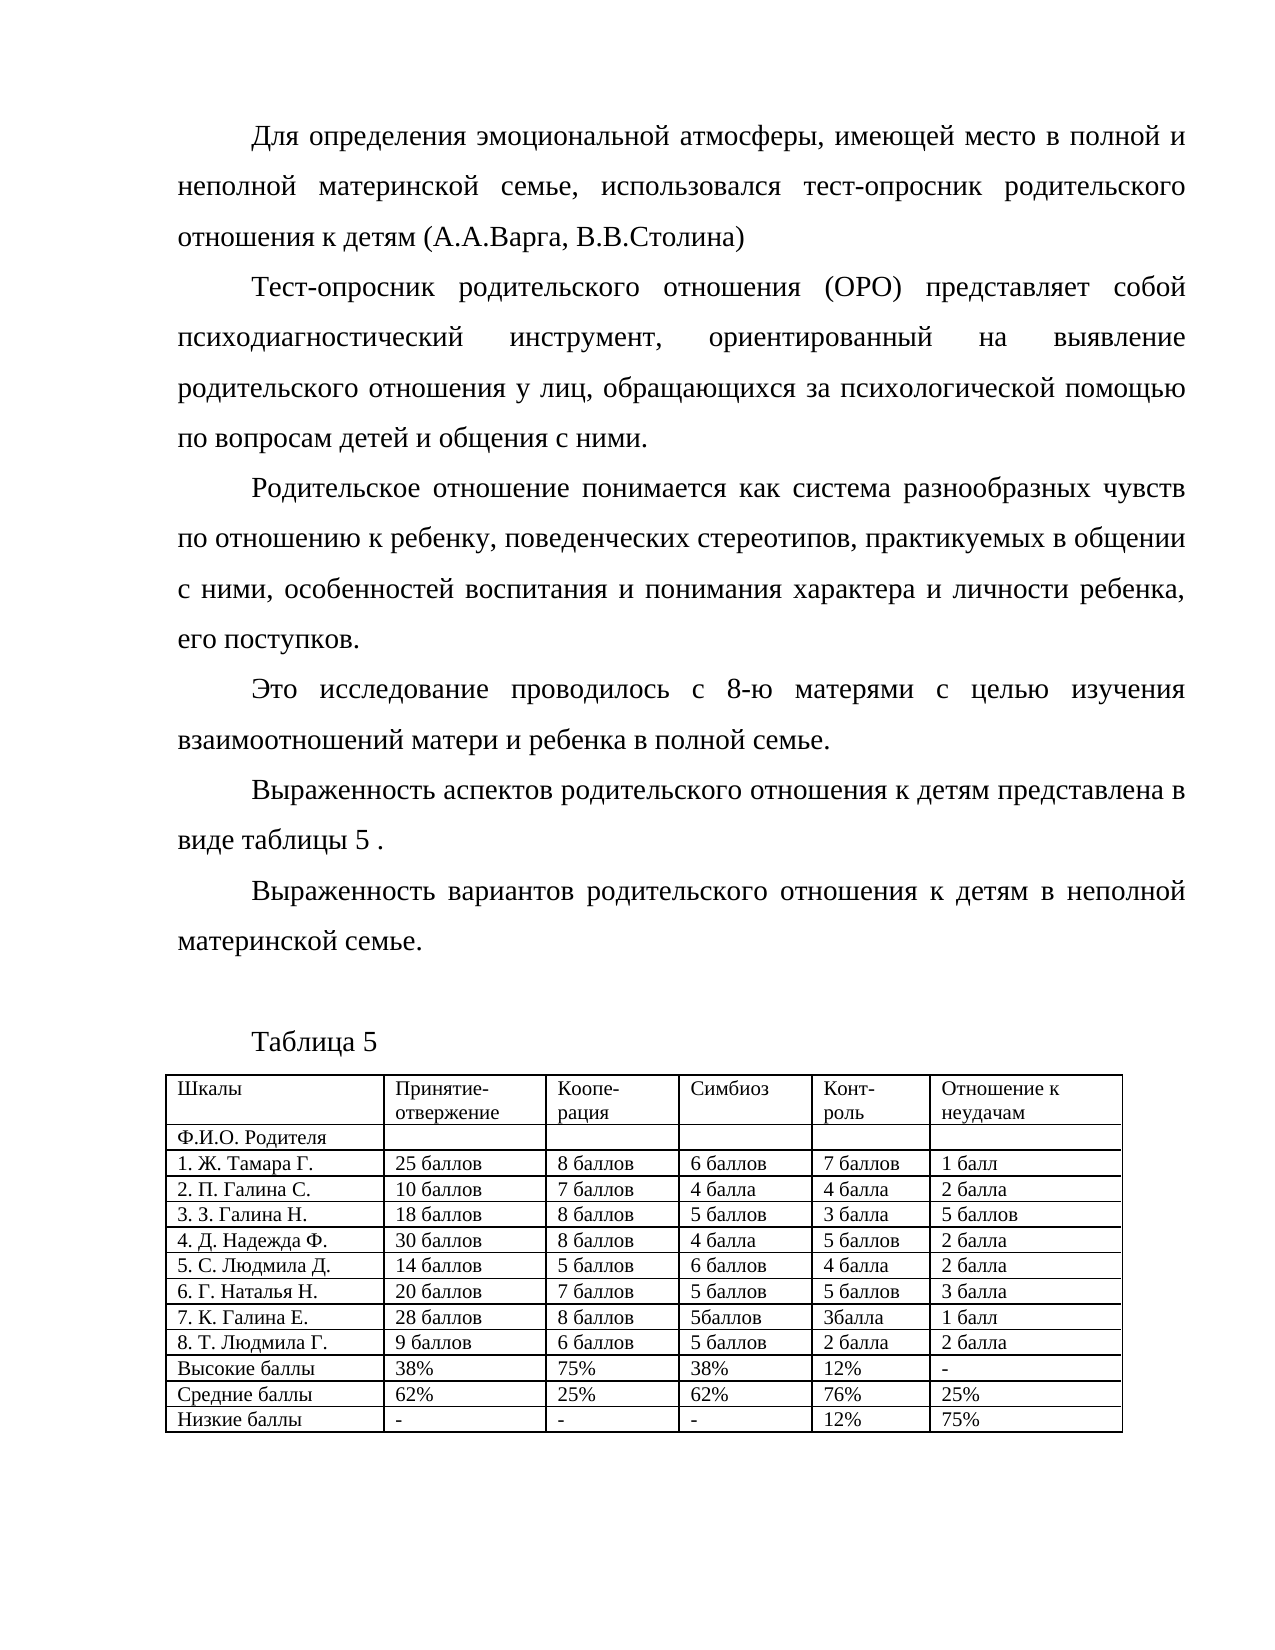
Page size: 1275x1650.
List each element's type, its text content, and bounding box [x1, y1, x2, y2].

table_header Отношение к неудачам [931, 1076, 1122, 1124]
table_cell Ф.И.О. Родителя [167, 1125, 383, 1149]
table_cell 7 баллов [547, 1279, 678, 1303]
table_cell 2. П. Галина С. [167, 1177, 383, 1201]
text Родительское отношение понимается как система разнообразных чувств по отношению к ребенку, поведенческих стереотипов, практикуемых в общении с ними, особенностей воспитания и понимания характера и личности ребенка, его поступков. [177, 470, 1186, 655]
table_cell [931, 1124, 1122, 1149]
table_cell [385, 1125, 545, 1149]
table_cell 5баллов [680, 1305, 811, 1329]
table_cell 5 баллов [813, 1279, 929, 1303]
table_cell 12% [813, 1356, 929, 1380]
table_cell 62% [385, 1382, 545, 1406]
table_cell 5 баллов [813, 1228, 929, 1252]
table_cell 6 баллов [547, 1330, 678, 1354]
table_cell 4. Д. Надежда Ф. [167, 1228, 383, 1252]
table_cell Средние баллы [167, 1382, 383, 1406]
text Тест-опросник родительского отношения (ОРО) представляет собой психодиагностический инструмент, ориентированный на выявление родительского отношения у лиц, обращающихся за психологической помощью по вопросам детей и общения с ними. [177, 269, 1186, 453]
table_cell 4 балла [813, 1253, 929, 1277]
table_cell 7 баллов [547, 1177, 678, 1201]
table_cell 14 баллов [385, 1253, 545, 1277]
table_cell 25 баллов [385, 1151, 545, 1175]
table_header Коопе- рация [547, 1076, 678, 1124]
table_cell 8 баллов [547, 1202, 678, 1226]
table_cell 9 баллов [385, 1330, 545, 1354]
table_cell 1 балл [931, 1303, 1122, 1329]
table_cell - [385, 1407, 545, 1431]
table_cell 7 баллов [813, 1151, 929, 1175]
table_cell 5 баллов [547, 1253, 678, 1277]
table_cell 18 баллов [385, 1202, 545, 1226]
table_cell 5 баллов [680, 1330, 811, 1354]
table_cell 1 балл [931, 1149, 1122, 1175]
table_cell 4 балла [680, 1177, 811, 1201]
table_cell 25% [547, 1382, 678, 1406]
table_cell 30 баллов [385, 1228, 545, 1252]
table_cell 62% [680, 1382, 811, 1406]
table_cell 3 балла [813, 1202, 929, 1226]
text Для определения эмоциональной атмосферы, имеющей место в полной и неполной материнской семье, использовался тест-опросник родительского отношения к детям (А.А.Варга, В.В.Столина) [177, 118, 1186, 252]
table_cell 8. Т. Людмила Г. [167, 1330, 383, 1354]
table_header Конт- роль [813, 1076, 929, 1124]
table_cell 4 балла [680, 1228, 811, 1252]
table_cell 2 балла [813, 1330, 929, 1354]
table_cell 6. Г. Наталья Н. [167, 1279, 383, 1303]
table_cell 75% [931, 1406, 1122, 1431]
table_cell 8 баллов [547, 1151, 678, 1175]
table_cell 8 баллов [547, 1228, 678, 1252]
table_cell [680, 1125, 811, 1149]
table_cell [547, 1125, 678, 1149]
table_cell 3балла [813, 1305, 929, 1329]
table_cell 5 баллов [931, 1201, 1122, 1226]
table_cell - [931, 1354, 1122, 1380]
table_cell 8 баллов [547, 1305, 678, 1329]
table_cell 25% [931, 1380, 1122, 1406]
table_cell 20 баллов [385, 1279, 545, 1303]
table_header Симбиоз [680, 1076, 811, 1124]
table_cell 5 баллов [680, 1279, 811, 1303]
table_cell [813, 1125, 929, 1149]
text Выраженность аспектов родительского отношения к детям представлена в виде таблицы 5 . [177, 772, 1186, 856]
table_cell Низкие баллы [167, 1407, 383, 1431]
table_cell 75% [547, 1356, 678, 1380]
text Таблица 5 [177, 1024, 1186, 1057]
table_cell 2 балла [931, 1329, 1122, 1354]
table_cell 38% [680, 1356, 811, 1380]
table_cell 3 балла [931, 1278, 1122, 1303]
table_cell 2 балла [931, 1252, 1122, 1277]
table_cell 4 балла [813, 1177, 929, 1201]
table_cell 2 балла [931, 1175, 1122, 1201]
table_cell 10 баллов [385, 1177, 545, 1201]
table_cell 76% [813, 1382, 929, 1406]
table_cell 7. К. Галина Е. [167, 1305, 383, 1329]
table_cell - [680, 1407, 811, 1431]
table_header Шкалы [167, 1076, 383, 1124]
table_cell 5 баллов [680, 1202, 811, 1226]
table_cell 3. З. Галина Н. [167, 1202, 383, 1226]
table_cell 1. Ж. Тамара Г. [167, 1151, 383, 1175]
text Выраженность вариантов родительского отношения к детям в неполной материнской семье. [177, 873, 1186, 957]
text Это исследование проводилось с 8-ю матерями с целью изучения взаимоотношений матери и ребенка в полной семье. [177, 672, 1186, 755]
table_cell 12% [813, 1407, 929, 1431]
table_cell 5. С. Людмила Д. [167, 1253, 383, 1277]
table_cell 28 баллов [385, 1305, 545, 1329]
table_cell Высокие баллы [167, 1356, 383, 1380]
table_header Принятие-отвержение [385, 1076, 545, 1124]
table_cell 38% [385, 1356, 545, 1380]
table_cell - [547, 1407, 678, 1431]
table_cell 2 балла [931, 1226, 1122, 1252]
table_cell 6 баллов [680, 1151, 811, 1175]
table_cell 6 баллов [680, 1253, 811, 1277]
